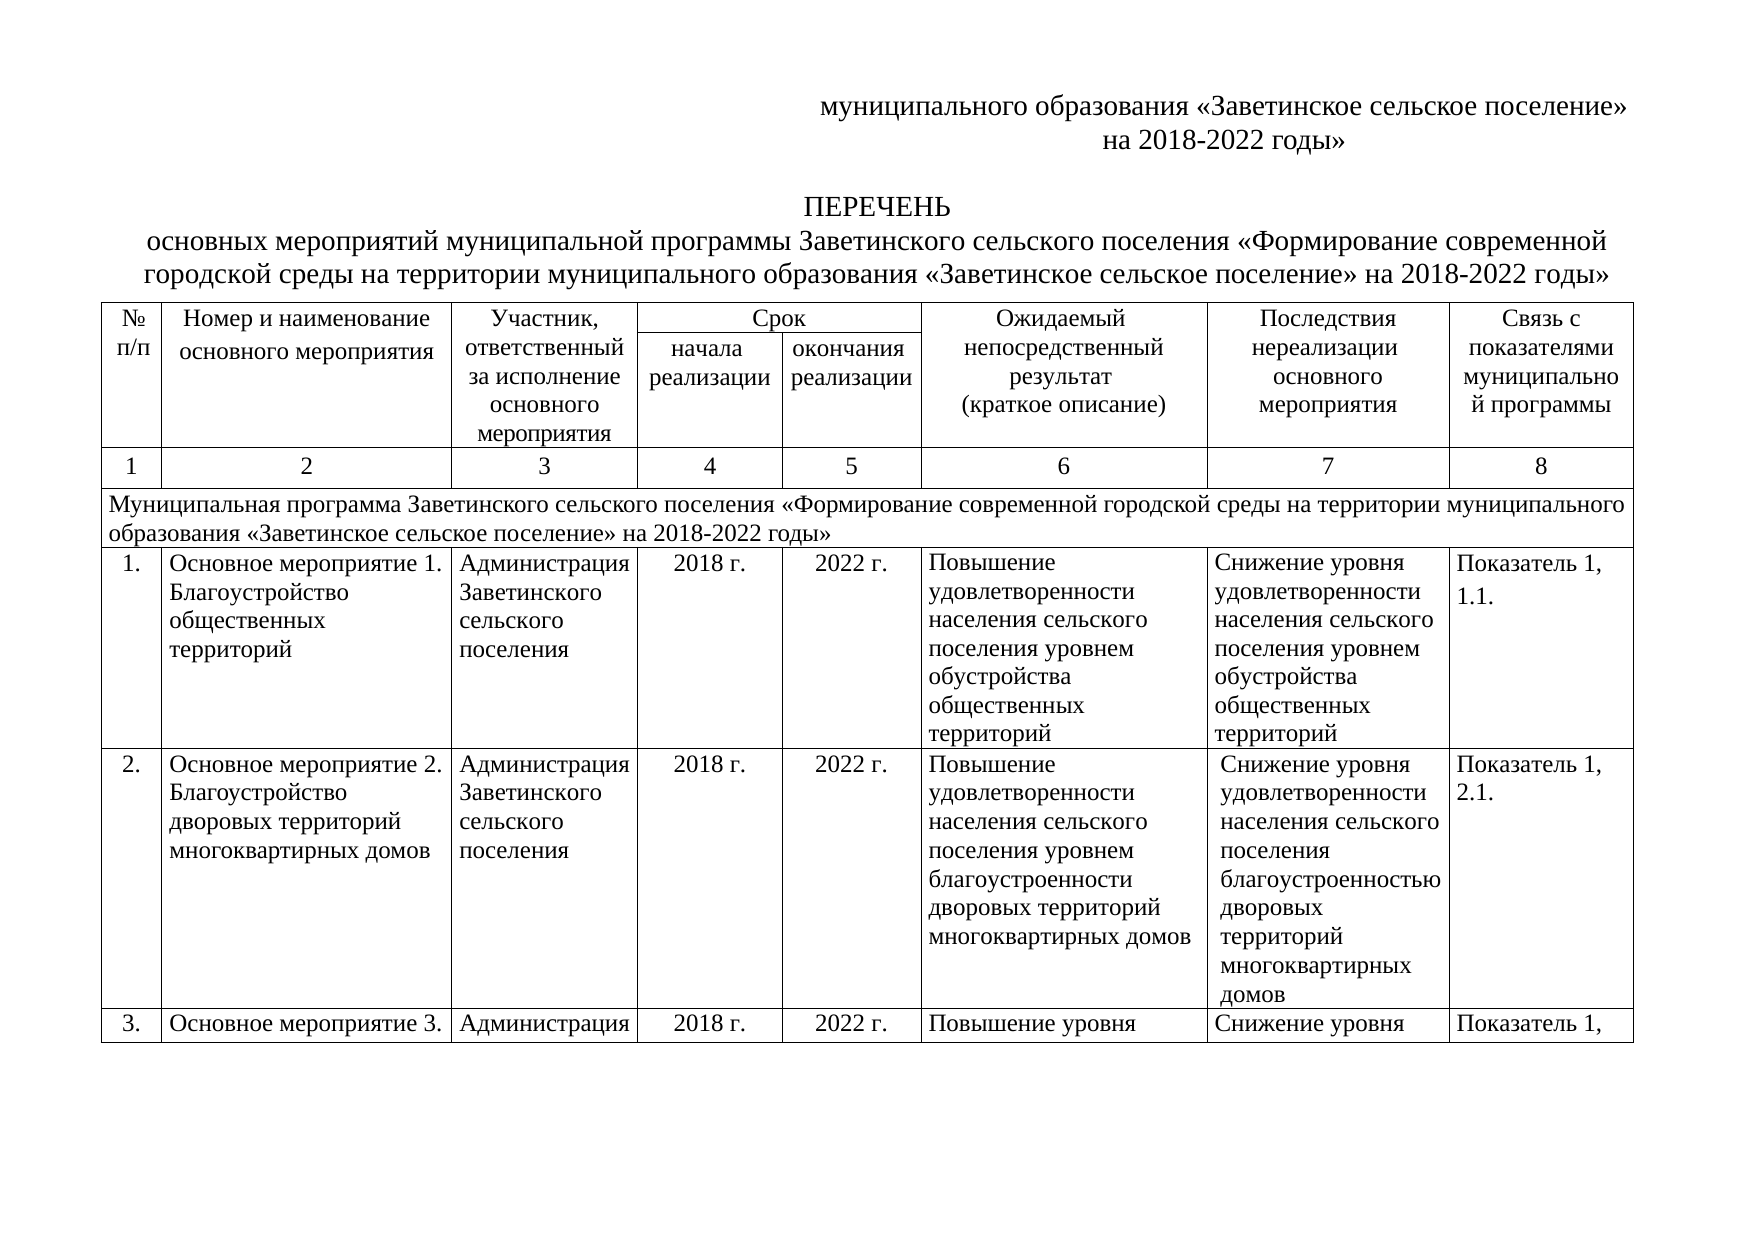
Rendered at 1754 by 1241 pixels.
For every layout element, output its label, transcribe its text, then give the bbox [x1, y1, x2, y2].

table_cell 1 [102, 448, 161, 488]
text Перечень основных мероприятий муниципальной программы Заветинского сельского поселения «Формирование современной городской среды на территории муниципального образования «Заветинское сельское поселение» на 2018-2022 годы» [118, 189, 1636, 290]
table_cell Показатель 1, 1.1. [1450, 548, 1633, 748]
table_cell окончания реализации [783, 333, 921, 447]
table_cell Снижение уровня удовлетворенности населения сельского поселения благоустроенностью дворовых территорий многоквартирных домов [1208, 749, 1449, 1007]
table_cell 2018 г. [638, 749, 782, 1007]
table_cell 5 [783, 448, 921, 488]
table_cell 2. [102, 749, 161, 1007]
table_cell 7 [1208, 448, 1449, 488]
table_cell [1208, 1009, 1449, 1042]
table_cell Муниципальная программа Заветинского сельского поселения «Формирование современной городской среды на территории муниципального образования «Заветинское сельское поселение» на 2018-2022 годы» [102, 489, 1633, 547]
table_header Последствия нереализации основного мероприятия [1208, 303, 1449, 447]
table_cell Повышение удовлетворенности населения сельского поселения уровнем обустройства общественных территорий [922, 548, 1207, 748]
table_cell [1450, 1009, 1633, 1042]
table_cell Администрация Заветинского сельского поселения [452, 749, 637, 1007]
table_cell Администрация Заветинского сельского поселения [452, 548, 637, 748]
table_cell 6 [922, 448, 1207, 488]
table_cell 2022 г. [783, 548, 921, 748]
table_header Связь с показателями муниципальной программы [1450, 303, 1633, 447]
table_cell 2018 г. [638, 548, 782, 748]
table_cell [452, 1009, 637, 1042]
table_cell Повышение удовлетворенности населения сельского поселения уровнем благоустроенности дворовых территорий многоквартирных домов [922, 749, 1207, 1007]
table_cell 2 [162, 448, 451, 488]
table_cell Основное мероприятие 1. Благоустройство общественных территорий [162, 548, 451, 748]
table_header Срок [638, 303, 921, 332]
table_cell 3 [452, 448, 637, 488]
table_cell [922, 1009, 1207, 1042]
table_header Ожидаемый непосредственный результат (краткое описание) [922, 303, 1207, 447]
table_cell Показатель 1, 2.1. [1450, 749, 1633, 1007]
table_cell 2018 г. [638, 1009, 782, 1042]
table_cell 8 [1450, 448, 1633, 488]
table_cell Снижение уровня удовлетворенности населения сельского поселения уровнем обустройства общественных территорий [1208, 548, 1449, 748]
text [797, 88, 1636, 156]
table_cell 2022 г. [783, 749, 921, 1007]
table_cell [162, 1009, 451, 1042]
table_header Участник, ответственный за исполнение основного мероприятия [452, 303, 637, 447]
table_cell начала реализации [638, 333, 782, 447]
table_cell 3. [102, 1009, 161, 1042]
table_cell Основное мероприятие 2. Благоустройство дворовых территорий многоквартирных домов [162, 749, 451, 1007]
table_header № п/п [102, 303, 161, 447]
table_cell 4 [638, 448, 782, 488]
table_cell 2022 г. [783, 1009, 921, 1042]
table_cell 1. [102, 548, 161, 748]
table_header Номер и наименование основного мероприятия [162, 303, 451, 447]
